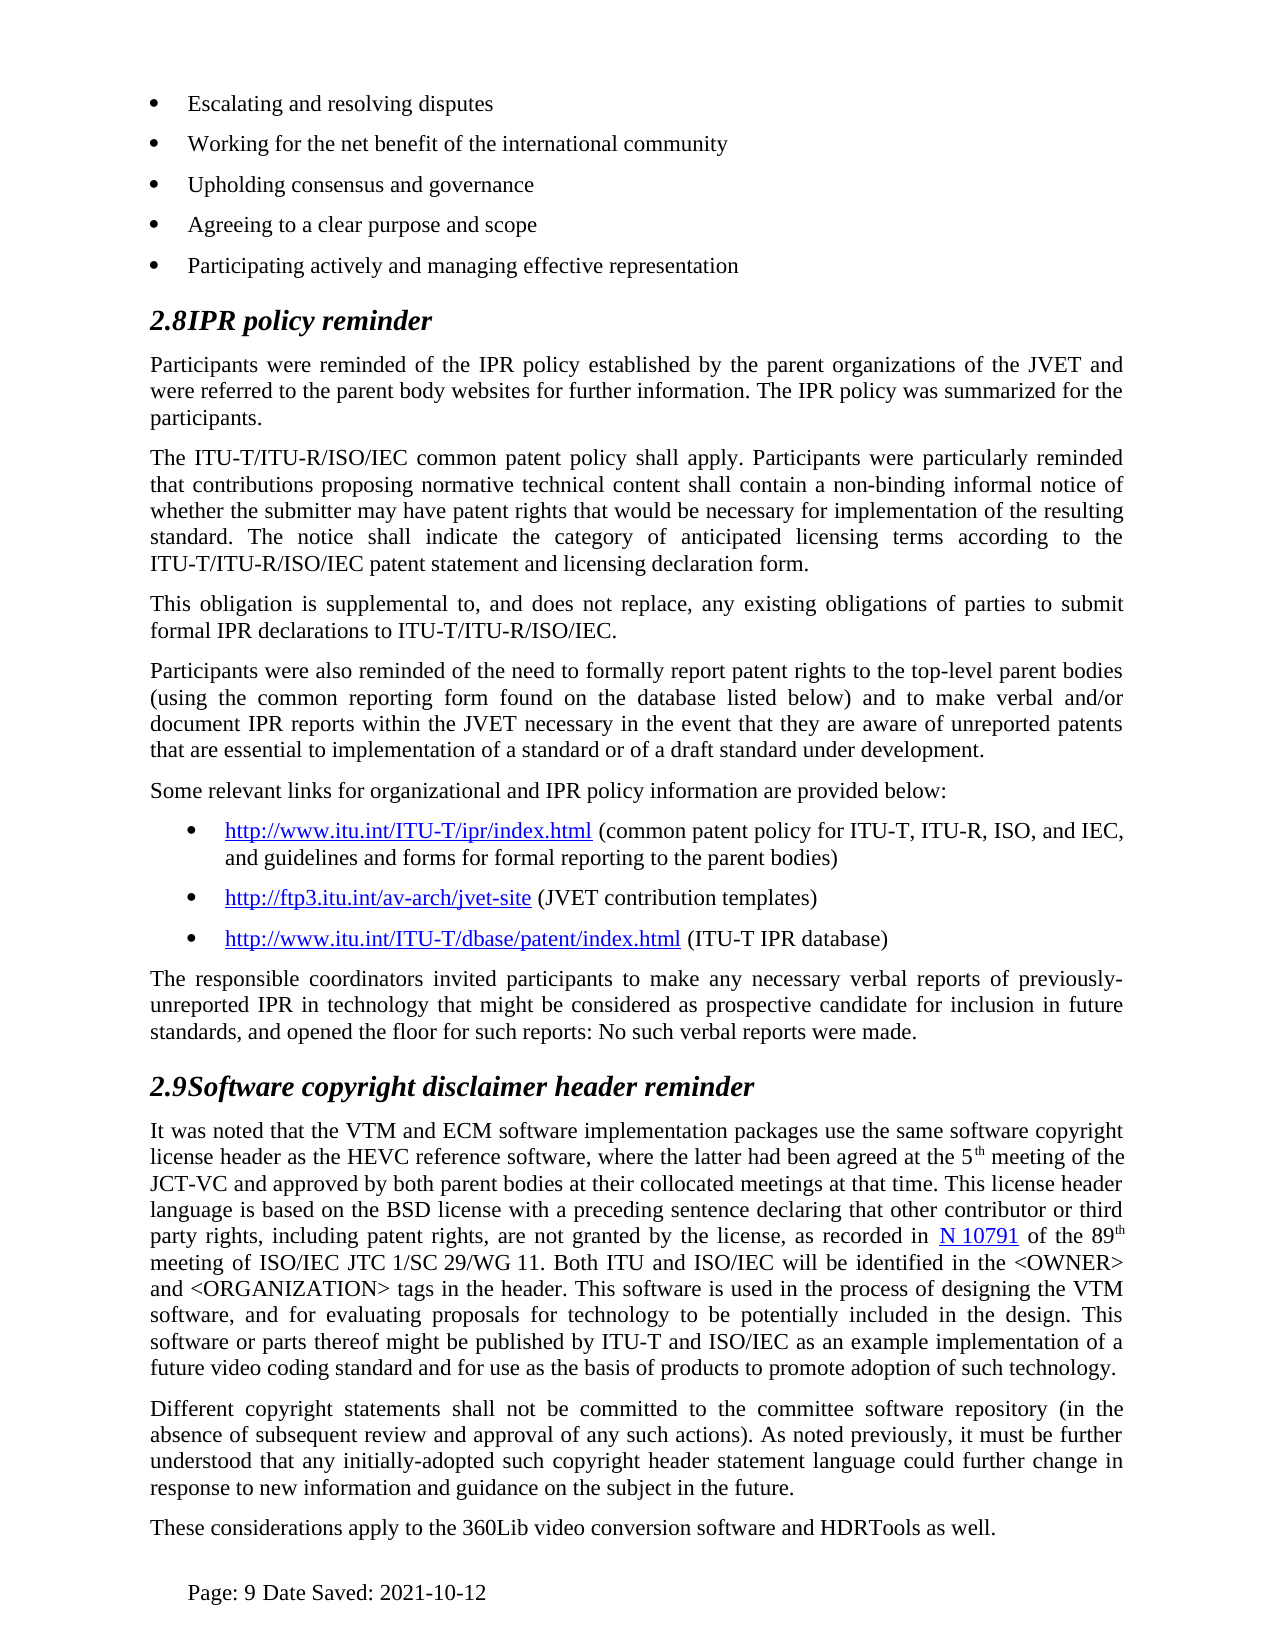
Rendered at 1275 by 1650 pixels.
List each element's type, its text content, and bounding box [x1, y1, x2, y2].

text The responsible coordinators invited participants to make any necessary verbal reports of previously-unreported IPR in technology that might be considered as prospective candidate for inclusion in future standards, and opened the floor for such reports: No such verbal reports were made. [150, 965, 1125, 1044]
subtitle Software copyright disclaimer header reminder [150, 1069, 1125, 1103]
list http://www.itu.int/ITU-T/dbase/patent/index.html (ITU-T IPR database) [187, 925, 1125, 951]
subtitle IPR policy reminder [150, 303, 1125, 337]
text Some relevant links for organizational and IPR policy information are provided below: [150, 777, 1125, 803]
list Escalating and resolving disputes [150, 90, 1125, 116]
text The ITU-T/ITU-R/ISO/IEC common patent policy shall apply. Participants were particularly reminded that contributions proposing normative technical content shall contain a non-binding informal notice of whether the submitter may have patent rights that would be necessary for implementation of the resulting standard. The notice shall indicate the category of anticipated licensing terms according to the ITU-T/ITU-R/ISO/IEC patent statement and licensing declaration form. [150, 444, 1125, 576]
list Participating actively and managing effective representation [150, 252, 1125, 278]
text This obligation is supplemental to, and does not replace, any existing obligations of parties to submit formal IPR declarations to ITU-T/ITU-R/ISO/IEC. [150, 590, 1125, 643]
list http://www.itu.int/ITU-T/ipr/index.html (common patent policy for ITU-T, ITU-R, ISO, and IEC, and guidelines and forms for formal reporting to the parent bodies) [187, 817, 1125, 870]
list Agreeing to a clear purpose and scope [150, 212, 1125, 238]
list Working for the net benefit of the international community [150, 131, 1125, 157]
text Different copyright statements shall not be committed to the committee software repository (in the absence of subsequent review and approval of any such actions). As noted previously, it must be further understood that any initially-adopted such copyright header statement language could further change in response to new information and guidance on the subject in the future. [150, 1395, 1125, 1500]
list Upholding consensus and governance [150, 171, 1125, 197]
text Participants were also reminded of the need to formally report patent rights to the top-level parent bodies (using the common reporting form found on the database listed below) and to make verbal and/or document IPR reports within the JVET necessary in the event that they are aware of unreported patents that are essential to implementation of a standard or of a draft standard under development. [150, 657, 1125, 763]
list http://ftp3.itu.int/av-arch/jvet-site (JVET contribution templates) [187, 884, 1125, 911]
text These considerations apply to the 360Lib video conversion software and HDRTools as well. [150, 1514, 1125, 1541]
text It was noted that the VTM and ECM software implementation packages use the same software copyright license header as the HEVC reference software, where the latter had been agreed at the 5th meeting of the JCT-VC and approved by both parent bodies at their collocated meetings at that time. This license header language is based on the BSD license with a preceding sentence declaring that other contributor or third party rights, including patent rights, are not granted by the license, as recorded in N 10791 of the 89th meeting of ISO/IEC JTC 1/‌SC 29/‌WG 11. Both ITU and ISO/IEC will be identified in the <OWNER> and <ORGANIZATION> tags in the header. This software is used in the process of designing the VTM software, and for evaluating proposals for technology to be potentially included in the design. This software or parts thereof might be published by ITU-T and ISO/IEC as an example implementation of a future video coding standard and for use as the basis of products to promote adoption of such technology. [150, 1117, 1125, 1381]
text Participants were reminded of the IPR policy established by the parent organizations of the JVET and were referred to the parent body websites for further information. The IPR policy was summarized for the participants. [150, 351, 1125, 430]
